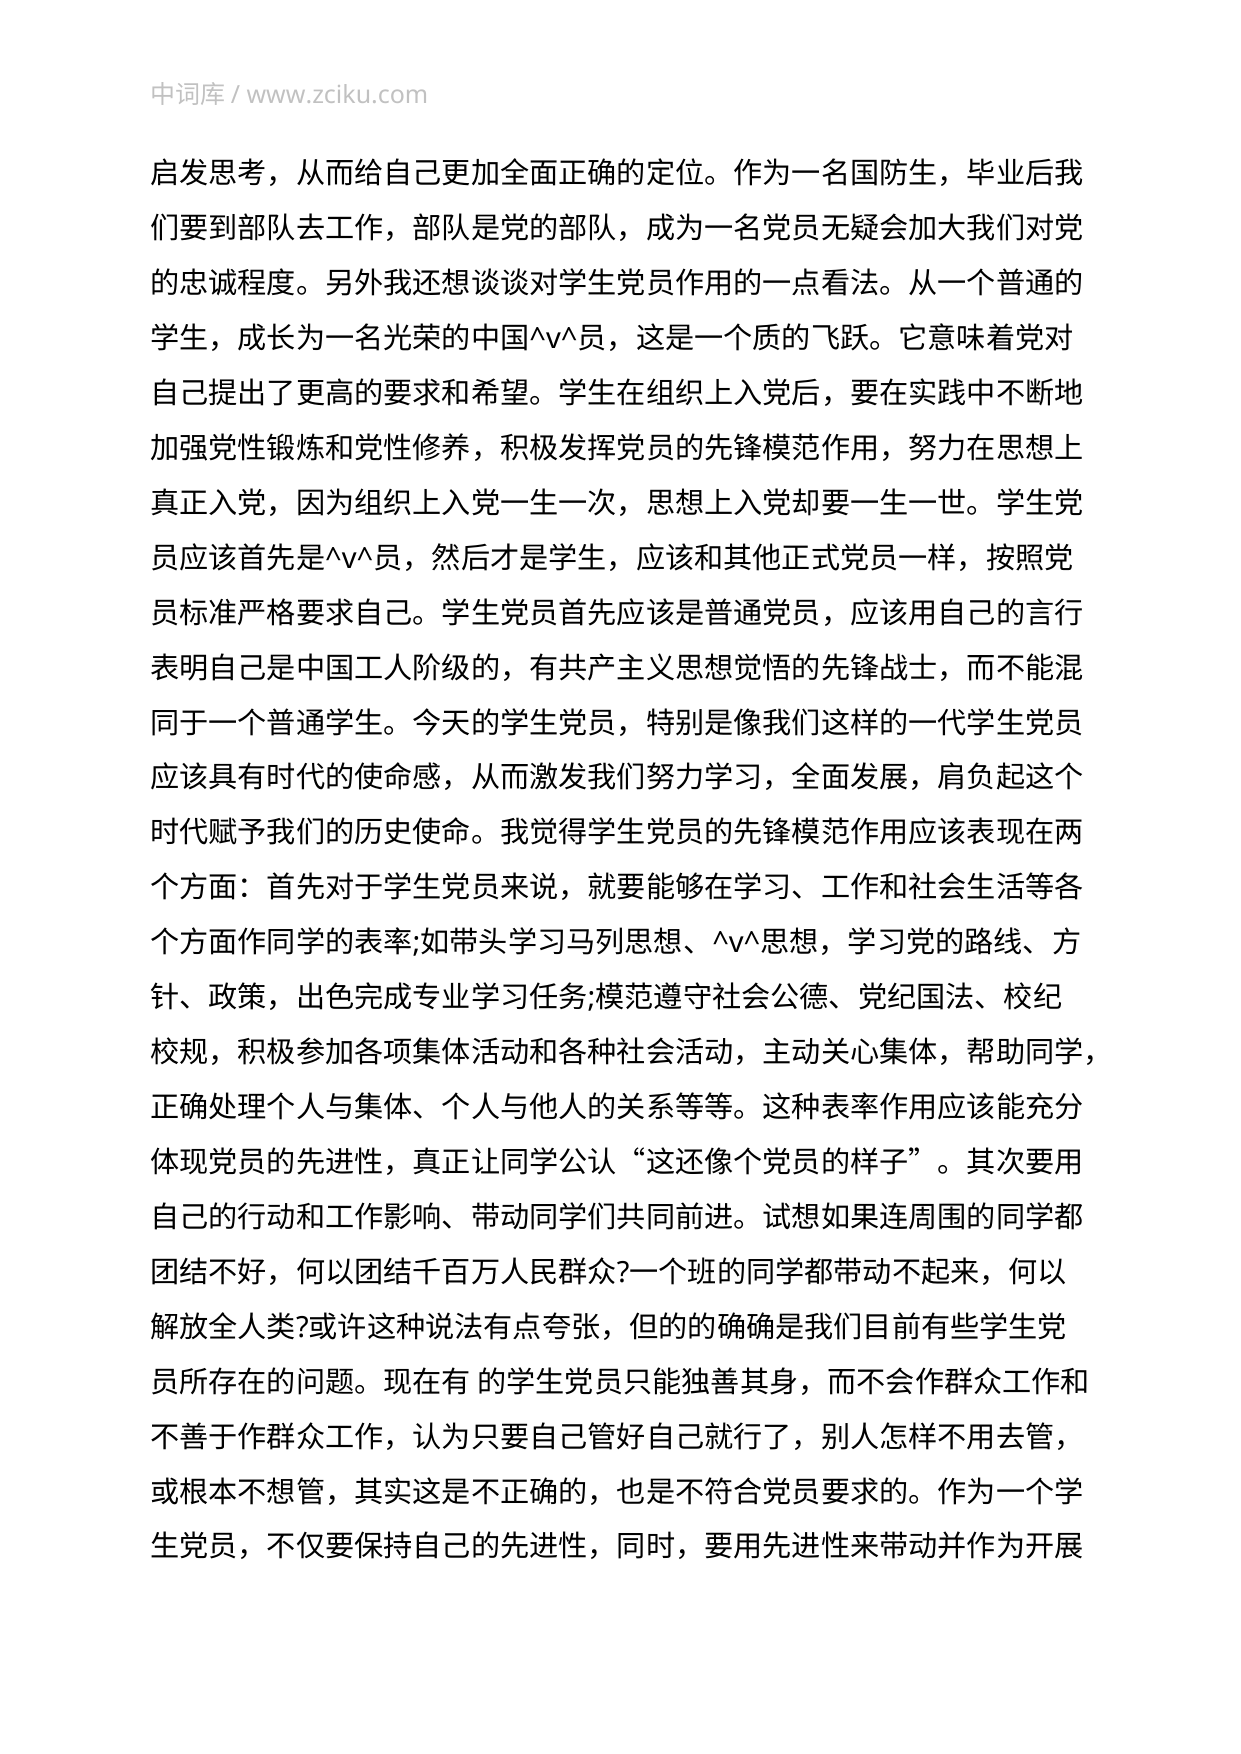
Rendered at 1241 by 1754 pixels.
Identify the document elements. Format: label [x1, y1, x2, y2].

text [150, 150, 1090, 1565]
